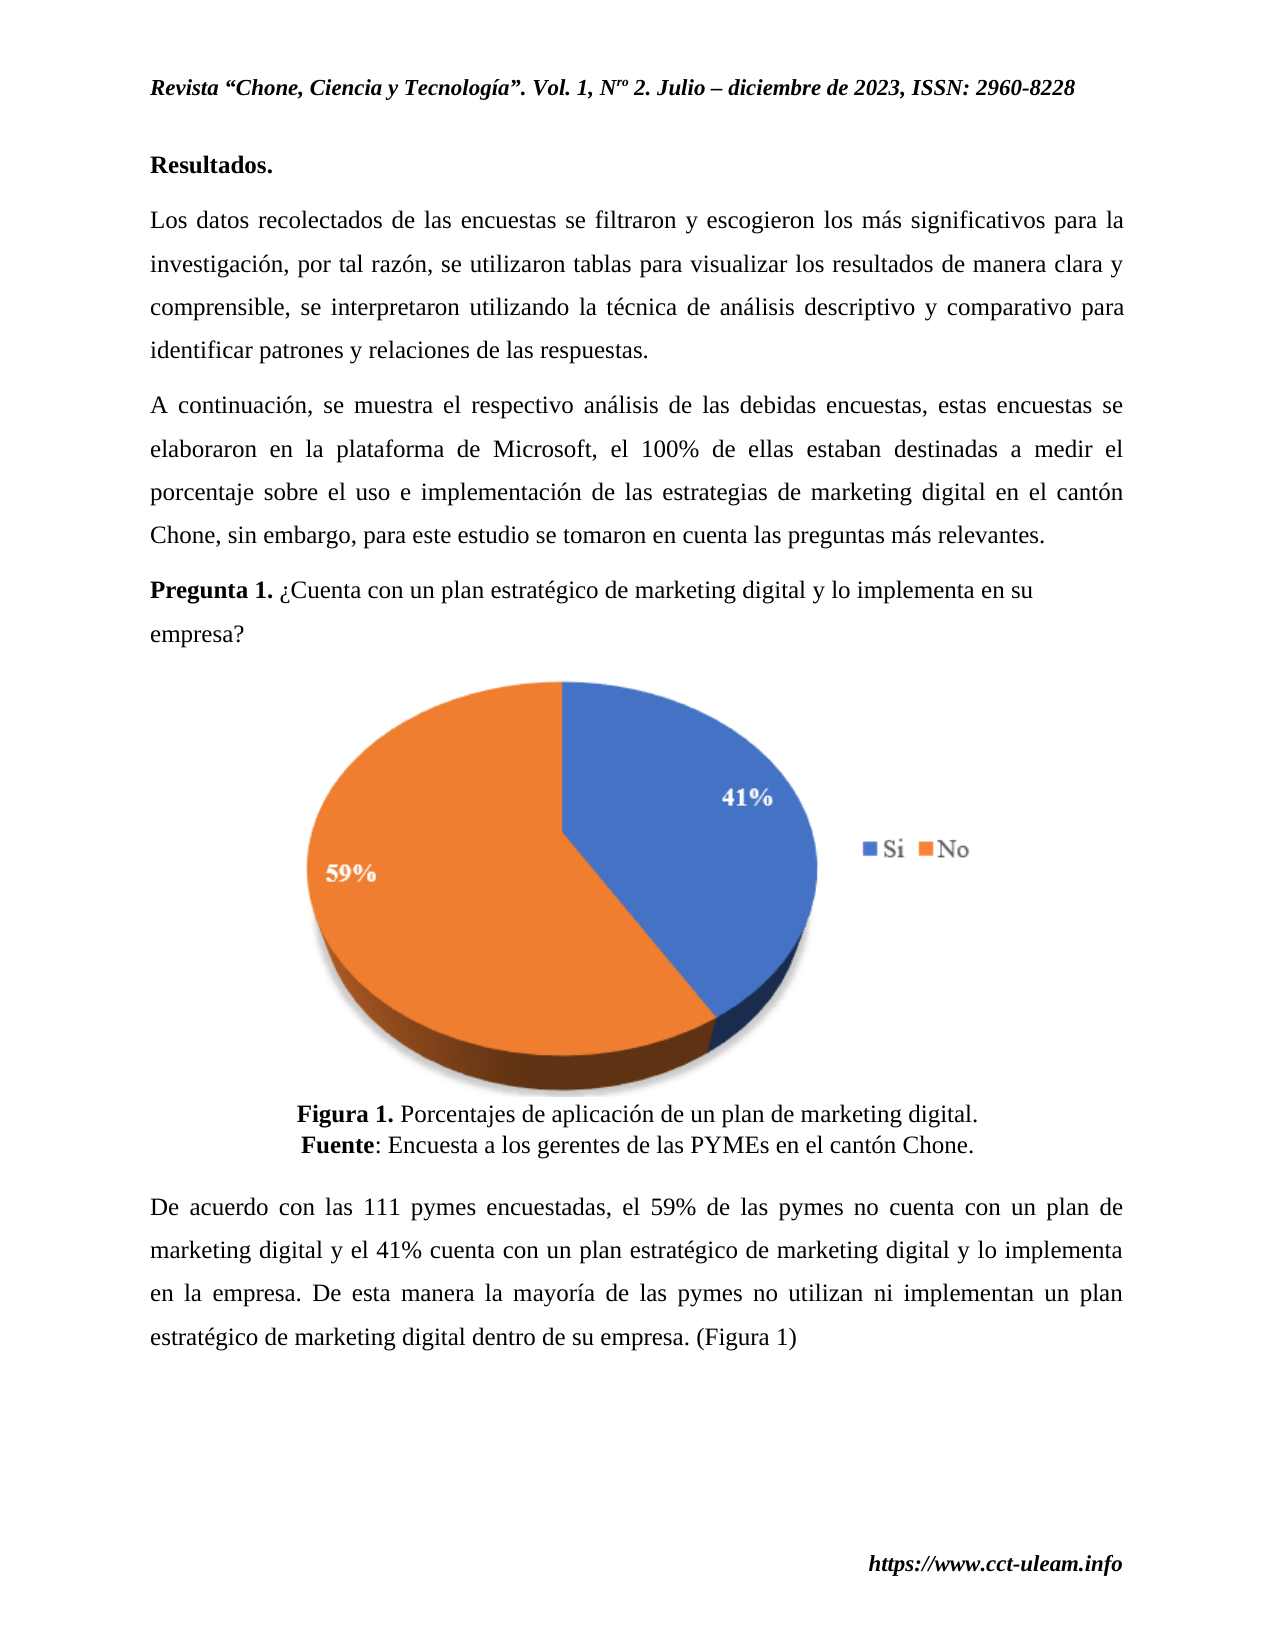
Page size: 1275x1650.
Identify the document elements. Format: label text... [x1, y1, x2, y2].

text De acuerdo con las 111 pymes encuestadas, el 59% de las pymes no cuenta con un plan de marketing digital y el 41% cuenta con un plan estratégico de marketing digital y lo implementa en la empresa. De esta manera la mayoría de las pymes no utilizan ni implementan un plan estratégico de marketing digital dentro de su empresa. (Figura 1) [150, 1192, 1125, 1350]
text Pregunta 1. ¿Cuenta con un plan estratégico de marketing digital y lo implementa en su empresa? [150, 576, 1125, 647]
text Los datos recolectados de las encuestas se filtraron y escogieron los más significativos para la investigación, por tal razón, se utilizaron tablas para visualizar los resultados de manera clara y comprensible, se interpretaron utilizando la técnica de análisis descriptivo y comparativo para identificar patrones y relaciones de las respuestas. [150, 206, 1125, 364]
text Fuente: Encuesta a los gerentes de las PYMEs en el cantón Chone. [150, 1130, 1125, 1159]
picture [302, 674, 973, 1097]
text Figura 1. Porcentajes de aplicación de un plan de marketing digital. [150, 1099, 1125, 1128]
text Resultados. [150, 150, 1125, 179]
text A continuación, se muestra el respectivo análisis de las debidas encuestas, estas encuestas se elaboraron en la plataforma de Microsoft, el 100% de ellas estaban destinadas a medir el porcentaje sobre el uso e implementación de las estrategias de marketing digital en el cantón Chone, sin embargo, para este estudio se tomaron en cuenta las preguntas más relevantes. [150, 391, 1125, 549]
